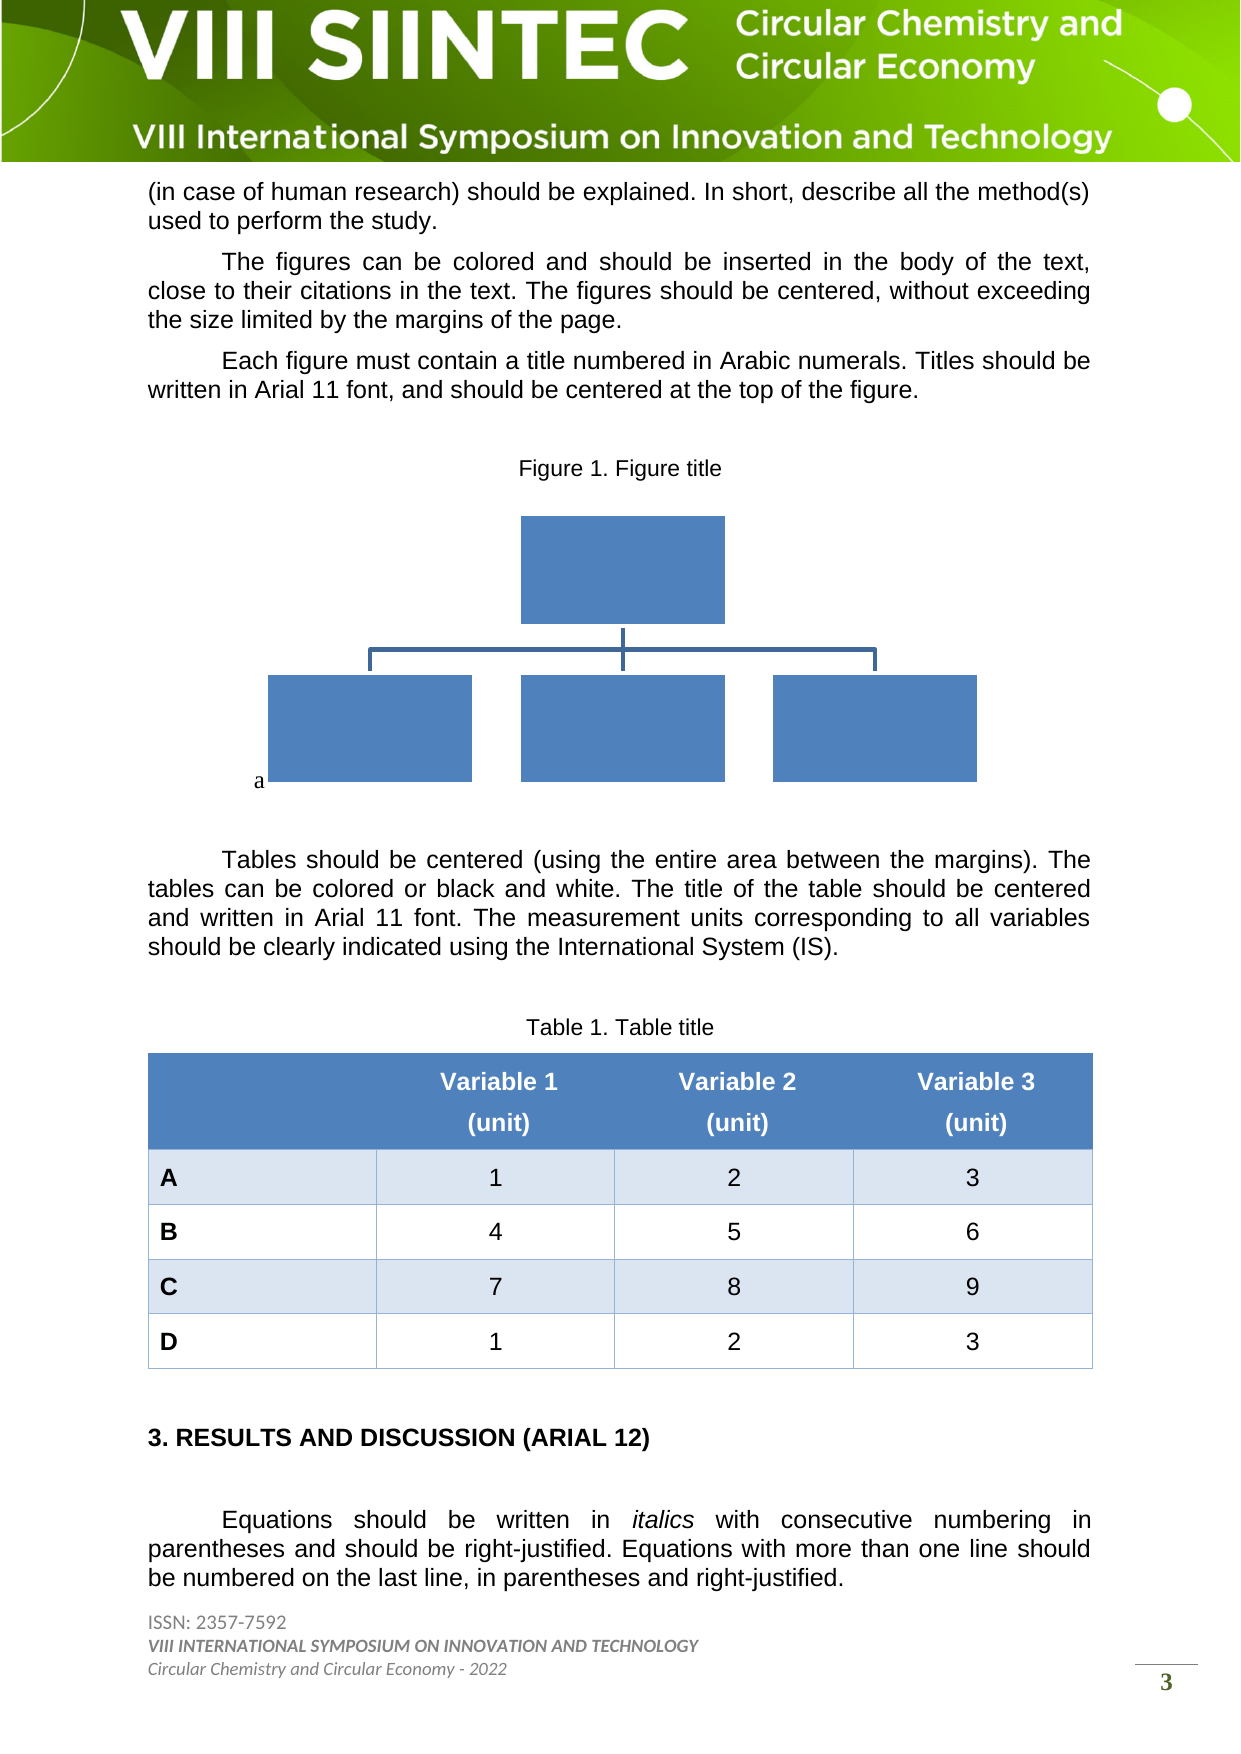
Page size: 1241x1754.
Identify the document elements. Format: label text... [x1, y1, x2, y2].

picture [1, 0, 1241, 162]
table_header [149, 1054, 376, 1149]
table_cell 9 [854, 1260, 1092, 1313]
table_cell 3 [854, 1150, 1092, 1204]
table_cell 1 [377, 1150, 614, 1204]
table_header Variable 3 (unit) [854, 1054, 1092, 1149]
table_cell 4 [377, 1205, 614, 1258]
text Tables should be centered (using the entire area between the margins). The tables can be colored or black and white. The title of the table should be centered and written in Arial 11 font. The measurement units corresponding to all variables should be clearly indicated using the International System (IS). [148, 845, 1092, 960]
table_cell 1 [377, 1314, 614, 1368]
text Each figure must contain a title numbered in Arabic numerals. Titles should be written in Arial 11 font, and should be centered at the top of the figure. [148, 346, 1092, 403]
table_header Variable 2 (unit) [615, 1054, 853, 1149]
text The figures can be colored and should be inserted in the body of the text, close to their citations in the text. The figures should be centered, without exceeding the size limited by the margins of the page. [148, 247, 1092, 333]
table_cell 7 [377, 1260, 614, 1313]
table_cell 8 [615, 1260, 853, 1313]
text a [148, 494, 1092, 794]
text Table 1. Table title [148, 1014, 1092, 1040]
text Figure 1. Figure title [148, 455, 1092, 481]
table_cell 2 [615, 1314, 853, 1368]
table_cell D [149, 1314, 376, 1368]
table_cell 6 [854, 1205, 1092, 1258]
table_cell 5 [615, 1205, 853, 1258]
text Equations should be written in italics with consecutive numbering in parentheses and should be right-justified. Equations with more than one line should be numbered on the last line, in parentheses and right-justified. [148, 1505, 1092, 1592]
table_cell 3 [854, 1314, 1092, 1368]
table_header Variable 1 (unit) [377, 1054, 614, 1149]
table_cell C [149, 1260, 376, 1313]
table_cell A [149, 1150, 376, 1204]
table_cell B [149, 1205, 376, 1258]
text 3. RESULTS AND DISCUSSION (ARIAL 12) [148, 1423, 1092, 1452]
table_cell 2 [615, 1150, 853, 1204]
